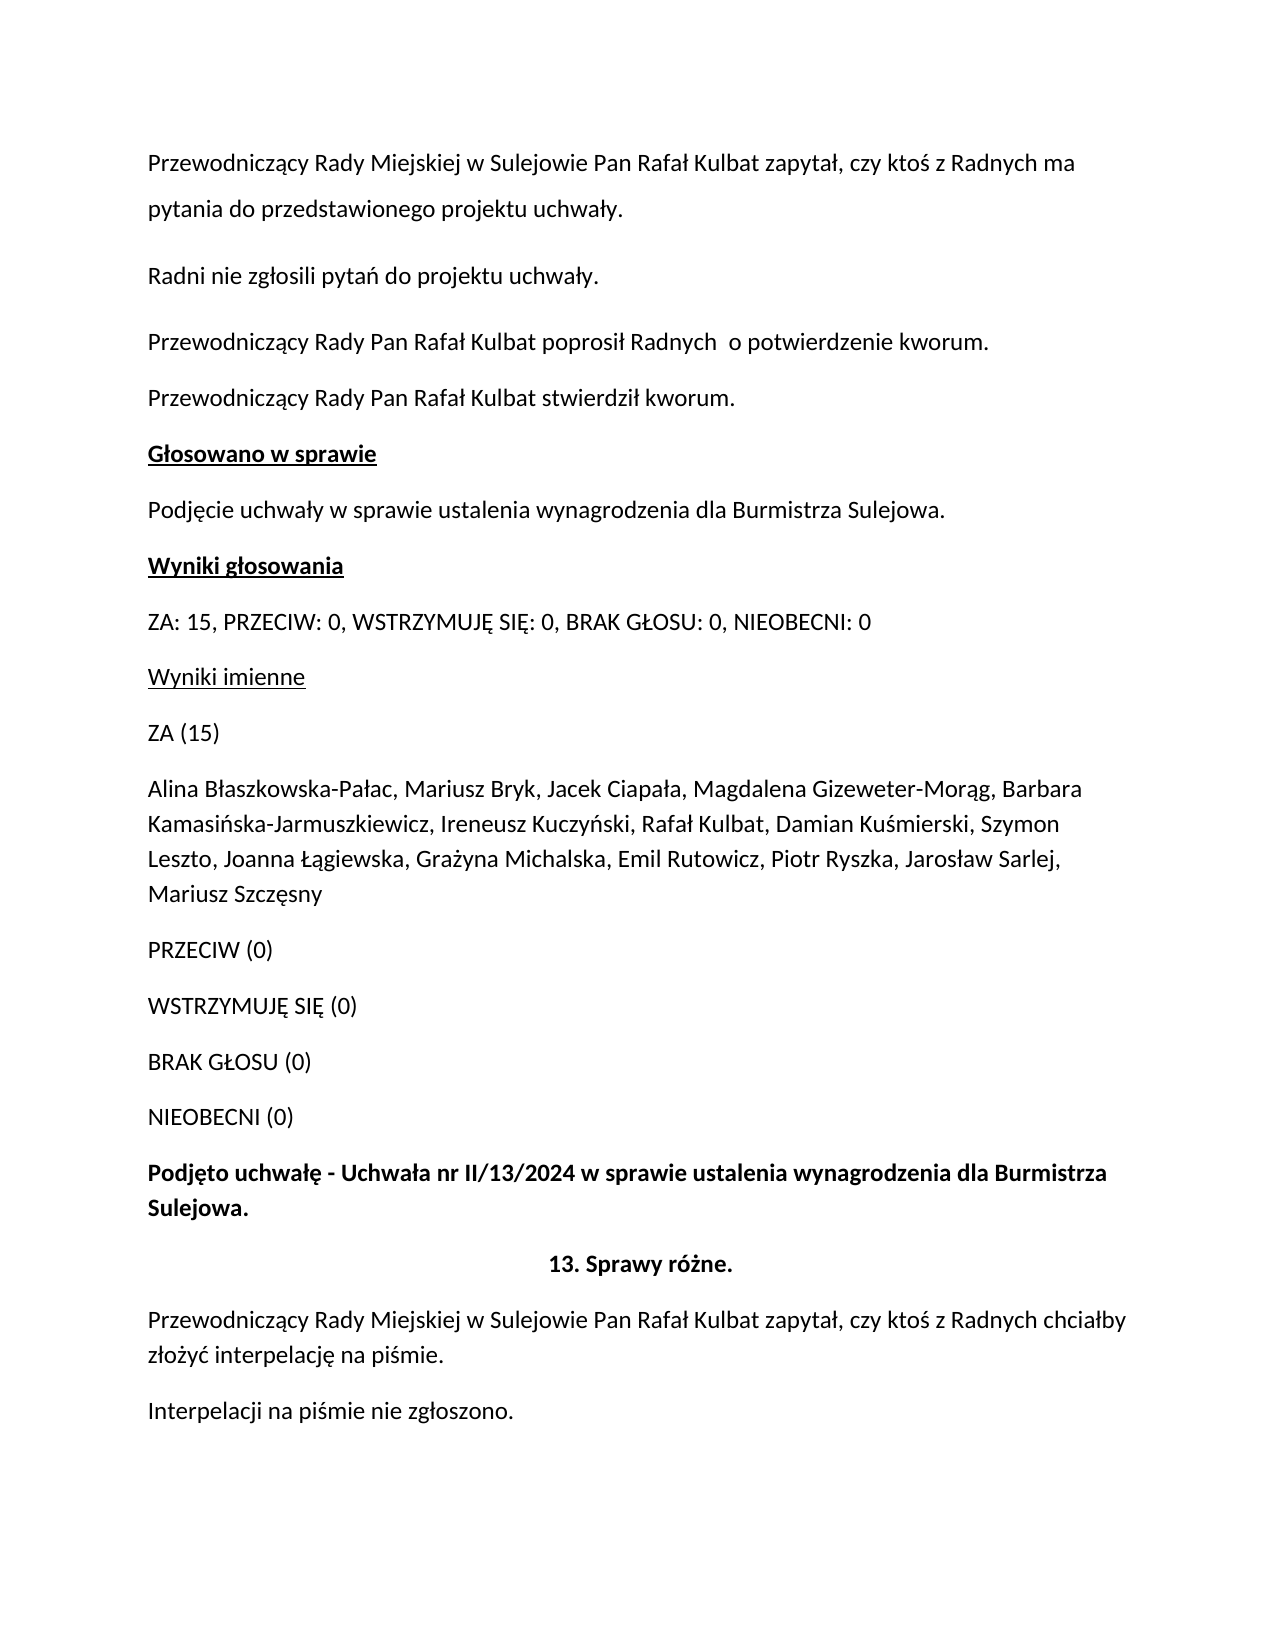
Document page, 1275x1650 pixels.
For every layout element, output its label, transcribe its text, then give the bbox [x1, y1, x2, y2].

text Podjęto uchwałę - Uchwała nr II/13/2024 w sprawie ustalenia wynagrodzenia dla Burmistrza Sulejowa. [148, 1157, 1127, 1223]
text Alina Błaszkowska-Pałac, Mariusz Bryk, Jacek Ciapała, Magdalena Gizeweter-Morąg, Barbara Kamasińska-Jarmuszkiewicz, Ireneusz Kuczyński, Rafał Kulbat, Damian Kuśmierski, Szymon Leszto, Joanna Łągiewska, Grażyna Michalska, Emil Rutowicz, Piotr Ryszka, Jarosław Sarlej, Mariusz Szczęsny [148, 773, 1127, 909]
text Przewodniczący Rady Pan Rafał Kulbat poprosił Radnych o potwierdzenie kworum. [148, 326, 1127, 357]
text BRAK GŁOSU (0) [148, 1046, 1127, 1076]
text ZA: 15, PRZECIW: 0, WSTRZYMUJĘ SIĘ: 0, BRAK GŁOSU: 0, NIEOBECNI: 0 [148, 606, 1127, 636]
text Wyniki głosowania [148, 550, 1127, 580]
text Przewodniczący Rady Miejskiej w Sulejowie Pan Rafał Kulbat zapytał, czy ktoś z Radnych ma pytania do przedstawionego projektu uchwały. [148, 148, 1127, 224]
list Sprawy różne. [154, 1248, 1127, 1279]
text Przewodniczący Rady Miejskiej w Sulejowie Pan Rafał Kulbat zapytał, czy ktoś z Radnych chciałby złożyć interpelację na piśmie. [148, 1304, 1127, 1369]
text Przewodniczący Rady Pan Rafał Kulbat stwierdził kworum. [148, 382, 1127, 413]
text ZA (15) [148, 717, 1127, 748]
text Radni nie zgłosili pytań do projektu uchwały. [148, 260, 1127, 290]
text Interpelacji na piśmie nie zgłoszono. [148, 1395, 1127, 1425]
text WSTRZYMUJĘ SIĘ (0) [148, 990, 1127, 1020]
text Podjęcie uchwały w sprawie ustalenia wynagrodzenia dla Burmistrza Sulejowa. [148, 494, 1127, 524]
text Głosowano w sprawie [148, 438, 1127, 469]
text Wyniki imienne [148, 661, 1127, 692]
text PRZECIW (0) [148, 934, 1127, 964]
text NIEOBECNI (0) [148, 1101, 1127, 1132]
